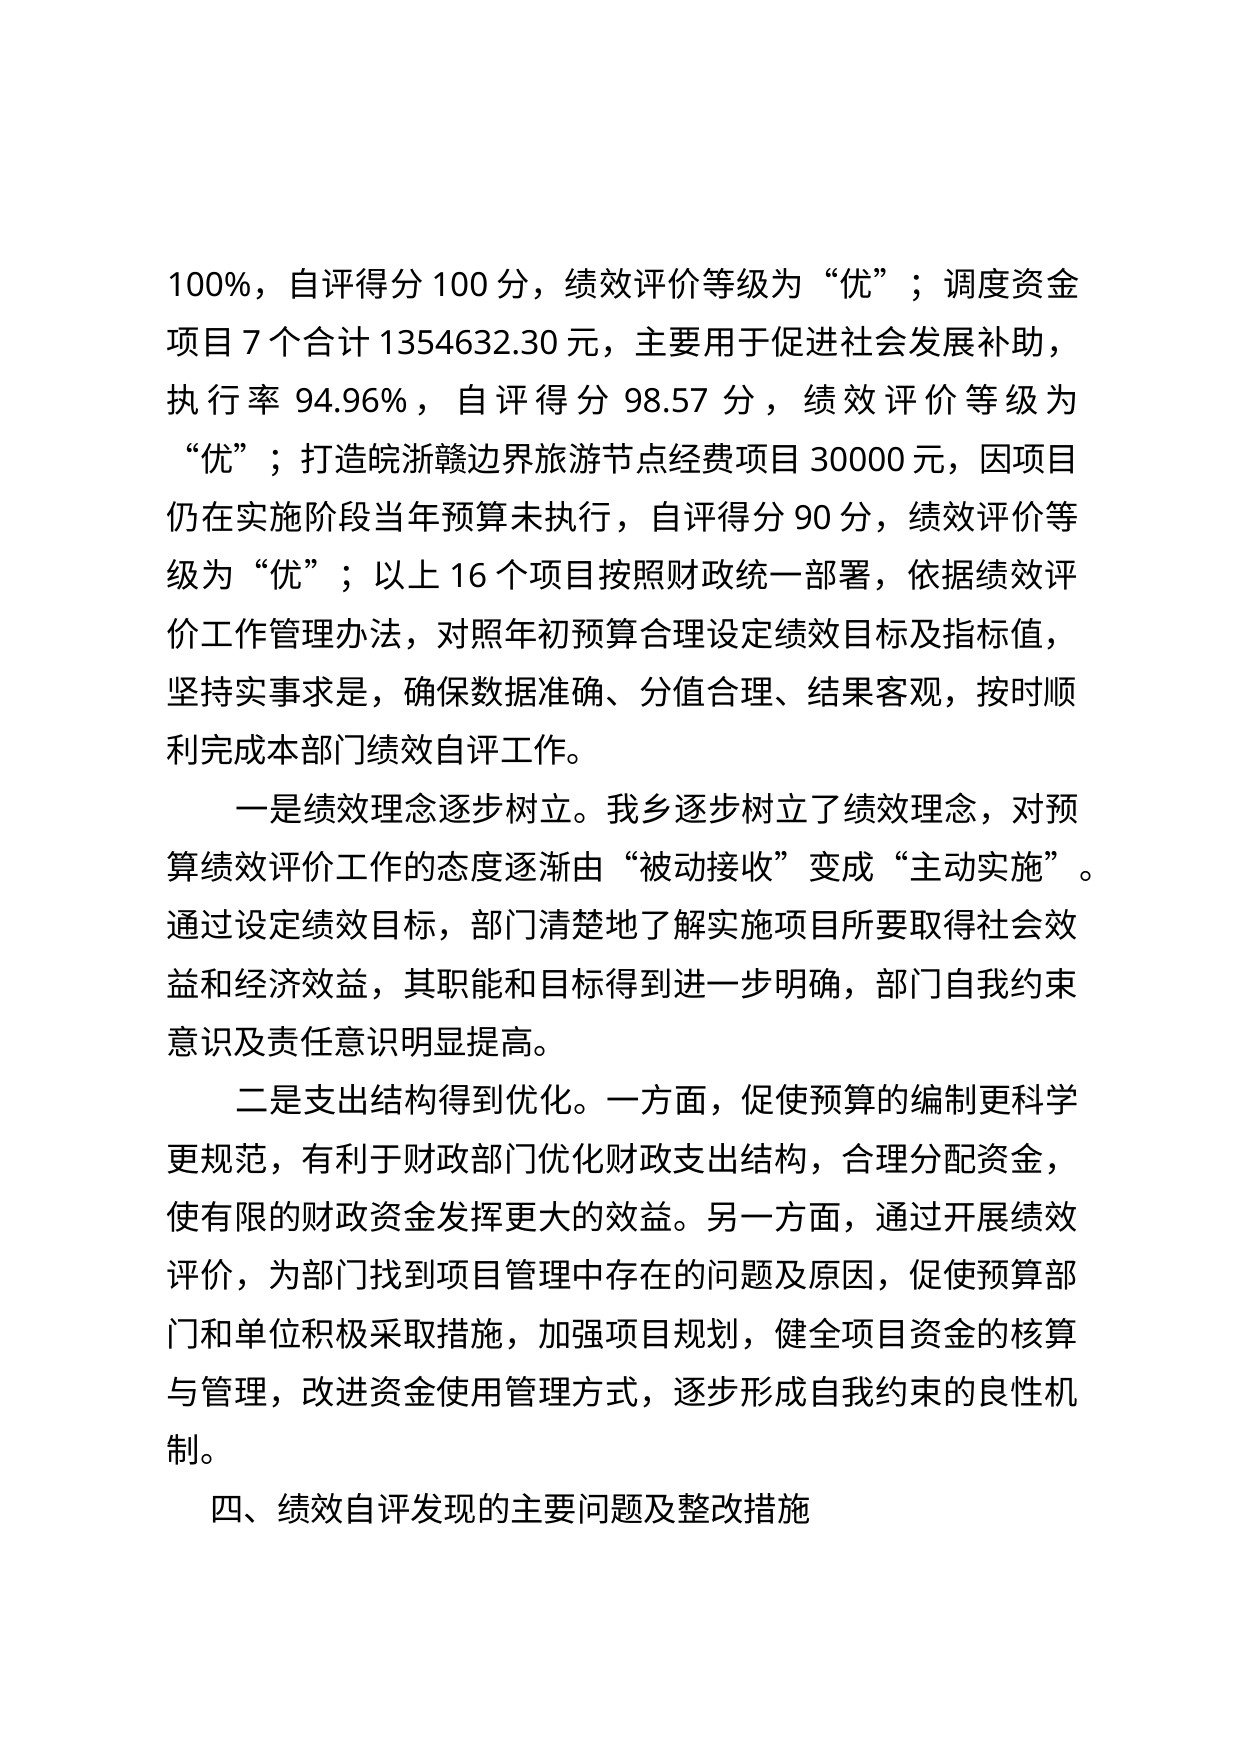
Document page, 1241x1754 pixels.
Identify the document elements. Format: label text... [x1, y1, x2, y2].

text 二是支出结构得到优化。一方面，促使预算的编制更科学、更规范，有利于财政部门优化财政支出结构，合理分配资金，使有限的财政资金发挥更大的效益。另一方面，通过开展绩效评价，为部门找到项目管理中存在的问题及原因，促使预算部门和单位积极采取措施，加强项目规划，健全项目资金的核算与管理，改进资金使用管理方式，逐步形成自我约束的良性机制。 [167, 1066, 1079, 1474]
list 绩效自评发现的主要问题及整改措施 [167, 1474, 1079, 1533]
text 一是绩效理念逐步树立。我乡逐步树立了绩效理念，对预算绩效评价工作的态度逐渐由“被动接收”变成“主动实施”。通过设定绩效目标，部门清楚地了解实施项目所要取得社会效益和经济效益，其职能和目标得到进一步明确，部门自我约束意识及责任意识明显提高。 [167, 774, 1079, 1066]
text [167, 249, 1079, 774]
